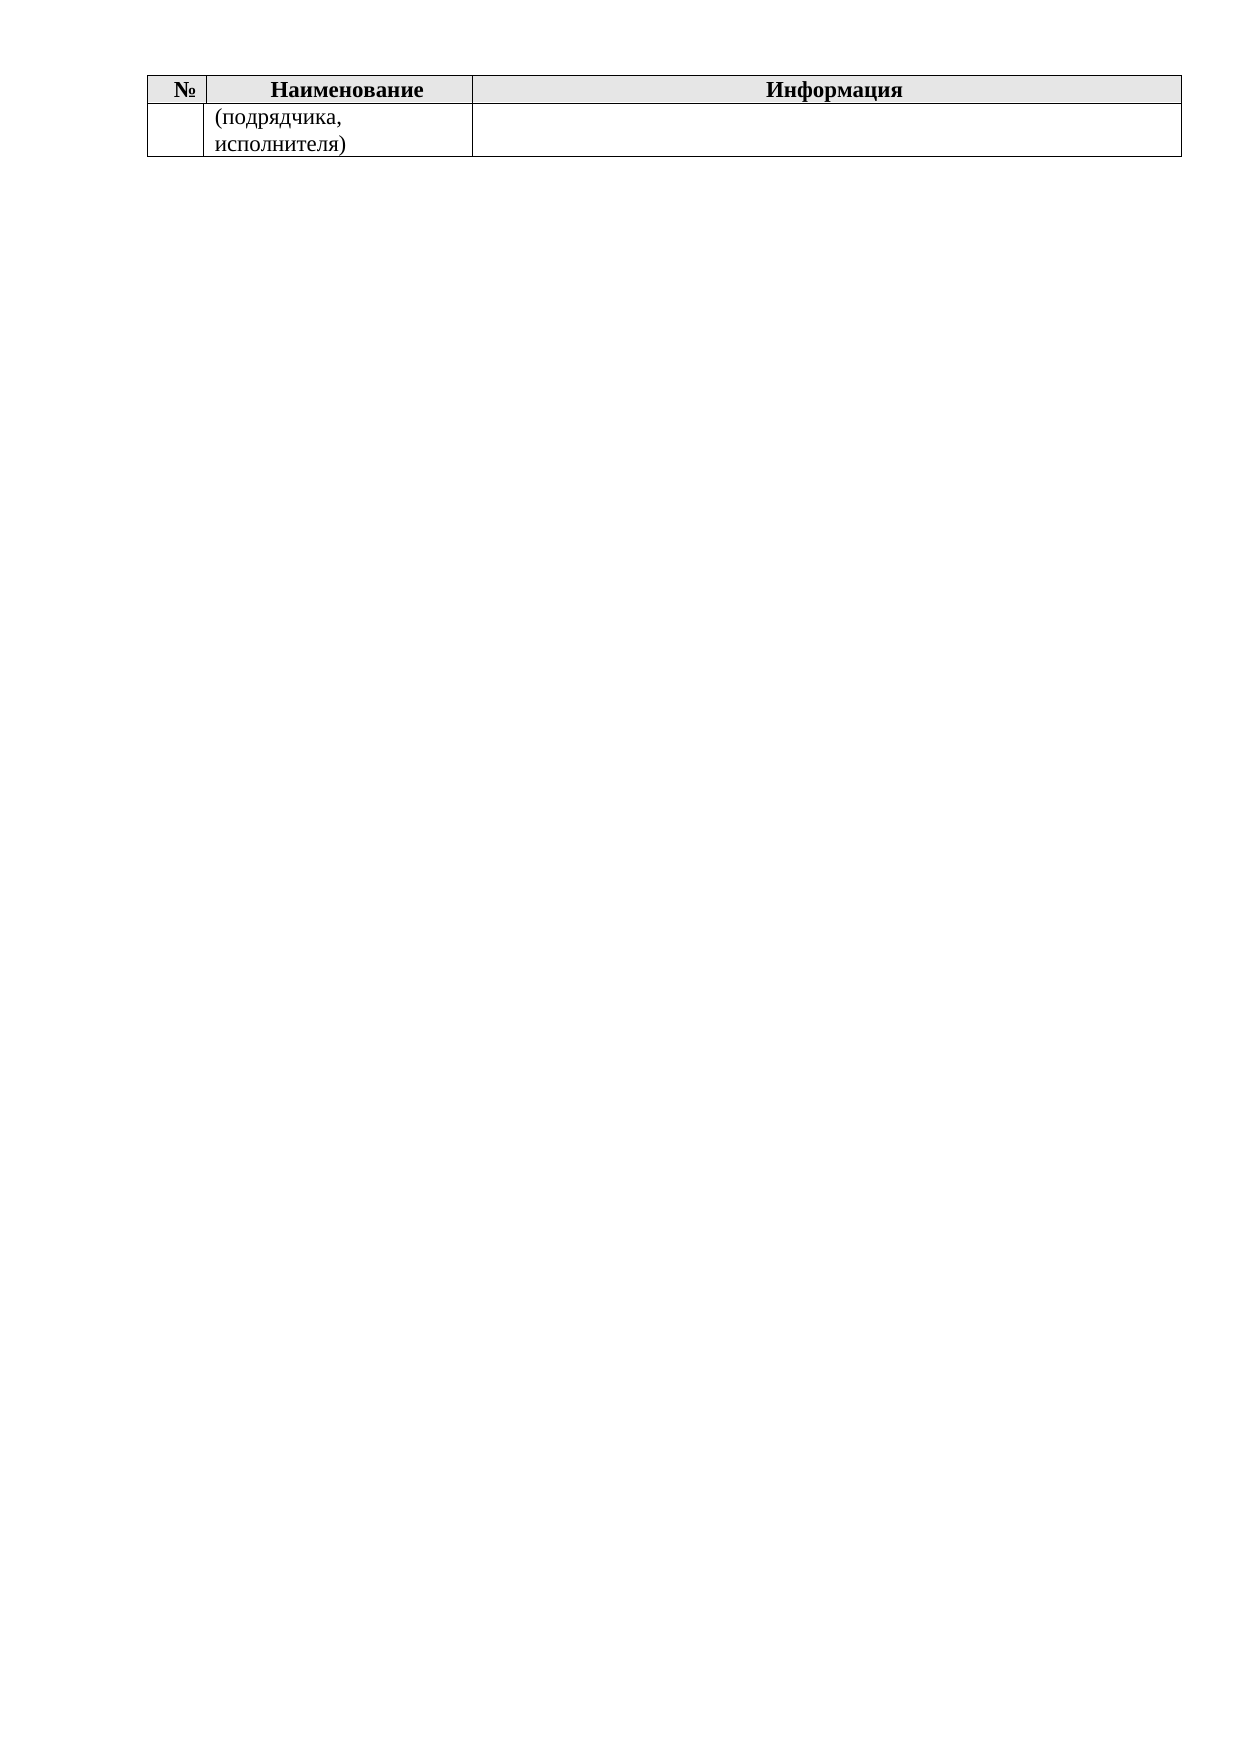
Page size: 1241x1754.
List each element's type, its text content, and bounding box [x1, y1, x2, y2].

table_header Информация [473, 76, 1181, 102]
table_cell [204, 104, 472, 156]
table_header № [148, 76, 206, 102]
table_cell [148, 104, 203, 156]
table_header Наименование [207, 76, 472, 102]
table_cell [473, 104, 1181, 156]
